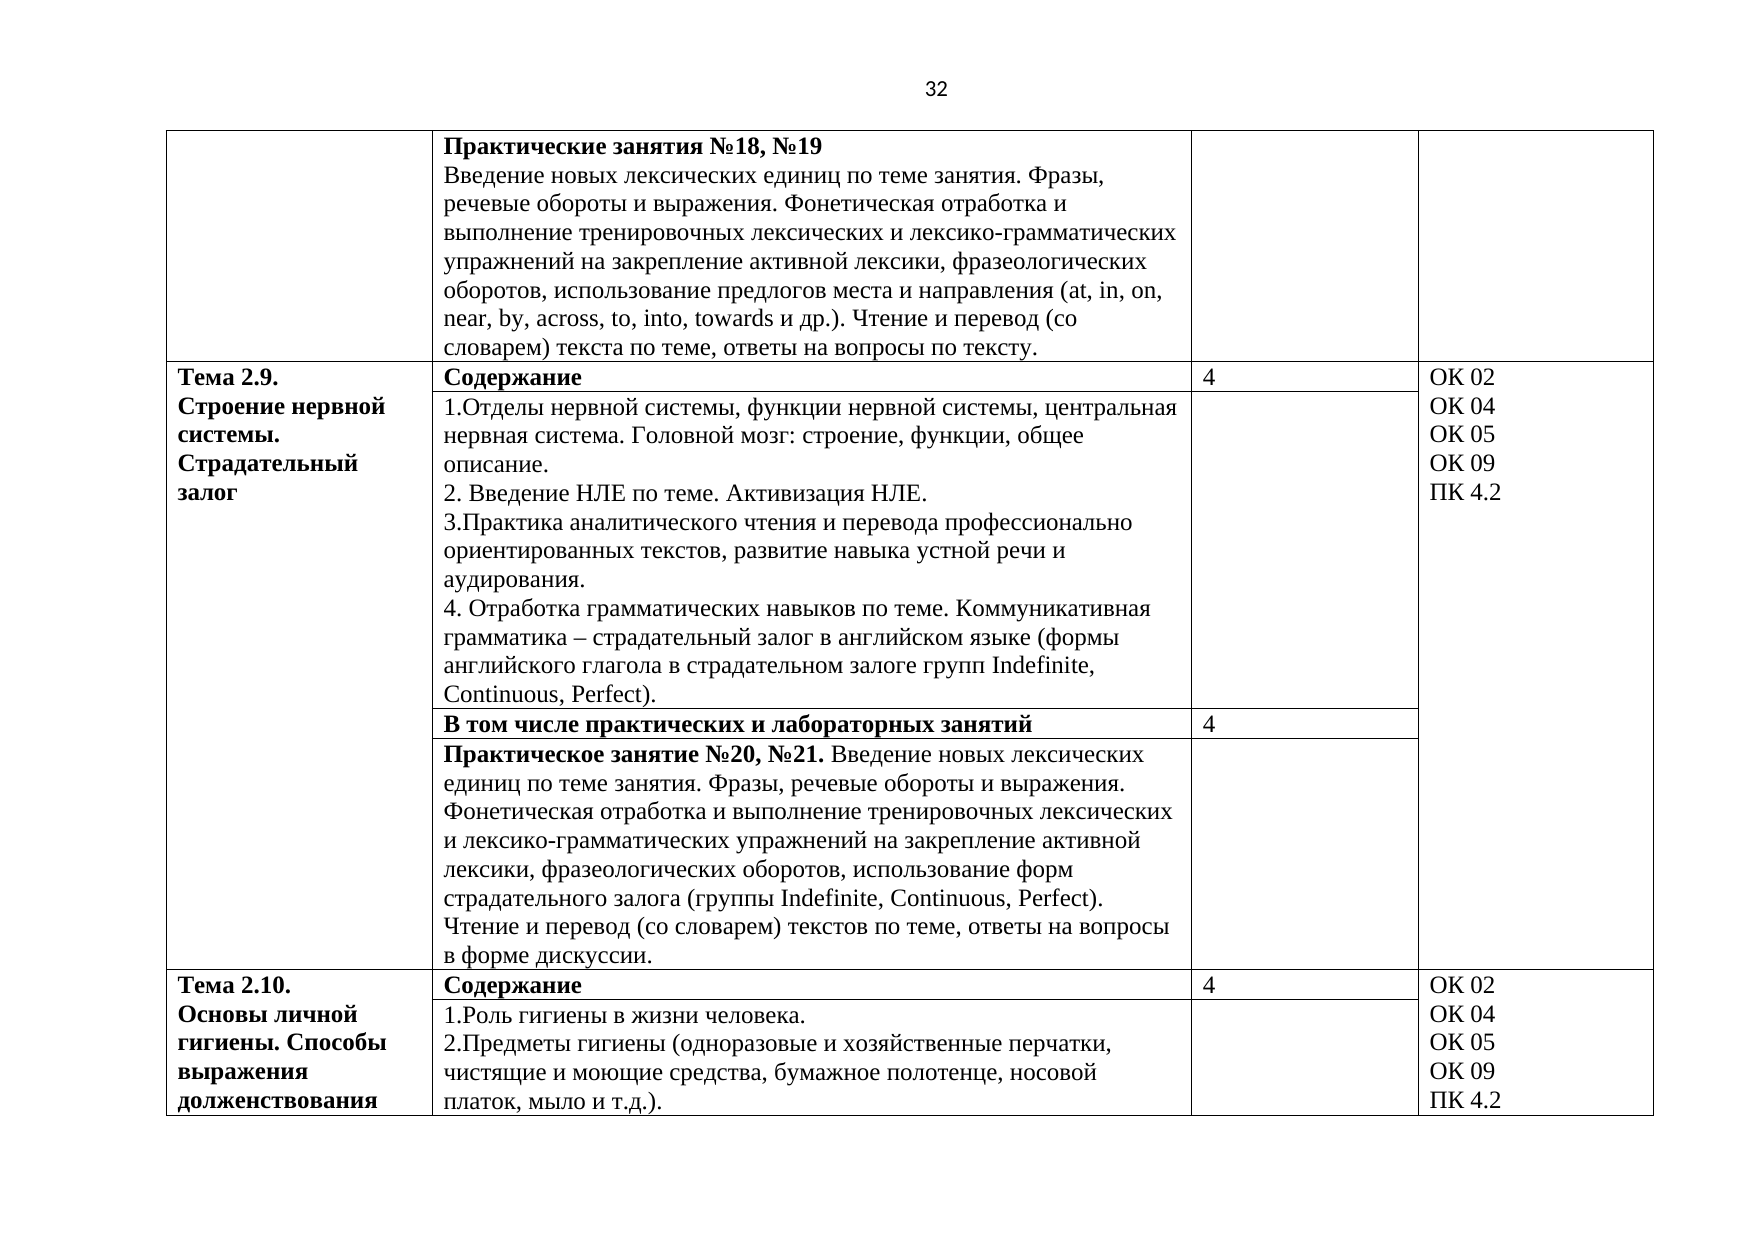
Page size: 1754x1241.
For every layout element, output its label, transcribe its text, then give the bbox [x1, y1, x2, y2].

table_cell 1.Отделы нервной системы, функции нервной системы, центральная нервная система. Головной мозг: строение, функции, общее описание. 2. Введение НЛЕ по теме. Активизация НЛЕ. 3.Практика аналитического чтения и перевода профессионально ориентированных текстов, развитие навыка устной речи и аудирования. 4. Отработка грамматических навыков по теме. Коммуникативная грамматика – страдательный залог в английском языке (формы английского глагола в страдательном залоге групп Indefinite, Continuous, Perfect). [433, 392, 1191, 708]
table_cell ОК 02 ОК 04 ОК 05 ОК 09 ПК 4.2 [1419, 970, 1653, 1115]
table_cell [433, 1000, 1191, 1115]
table_cell Практические занятия №18, №19 Введение новых лексических единиц по теме занятия. Фразы, речевые обороты и выражения. Фонетическая отработка и выполнение тренировочных лексических и лексико-грамматических упражнений на закрепление активной лексики, фразеологических оборотов, использование предлогов места и направления (at, in, on, near, by, across, to, into, towards и др.). Чтение и перевод (со словарем) текста по теме, ответы на вопросы по тексту. [433, 131, 1191, 361]
table_cell Практическое занятие №20, №21. Введение новых лексических единиц по теме занятия. Фразы, речевые обороты и выражения. Фонетическая отработка и выполнение тренировочных лексических и лексико-грамматических упражнений на закрепление активной лексики, фразеологических оборотов, использование форм страдательного залога (группы Indefinite, Continuous, Perfect). Чтение и перевод (со словарем) текстов по теме, ответы на вопросы в форме дискуссии. [433, 739, 1191, 969]
table_cell [1192, 131, 1418, 361]
table_cell [1192, 392, 1418, 708]
table_cell 4 [1192, 362, 1418, 391]
table_cell ОК 02 ОК 04 ОК 05 ОК 09 ПК 4.2 [1419, 362, 1653, 969]
table_cell В том числе практических и лабораторных занятий [433, 709, 1191, 738]
table_cell Тема 2.9. Строение нервной системы. Страдательный залог [167, 362, 432, 969]
table_cell 4 [1192, 970, 1418, 999]
table_cell Содержание [433, 970, 1191, 999]
table_cell [1192, 1000, 1418, 1115]
table_cell 4 [1192, 709, 1418, 738]
table_cell [1192, 739, 1418, 969]
table_cell Содержание [433, 362, 1191, 391]
table_cell Тема 2.10. Основы личной гигиены. Способы выражения долженствования [167, 970, 432, 1115]
